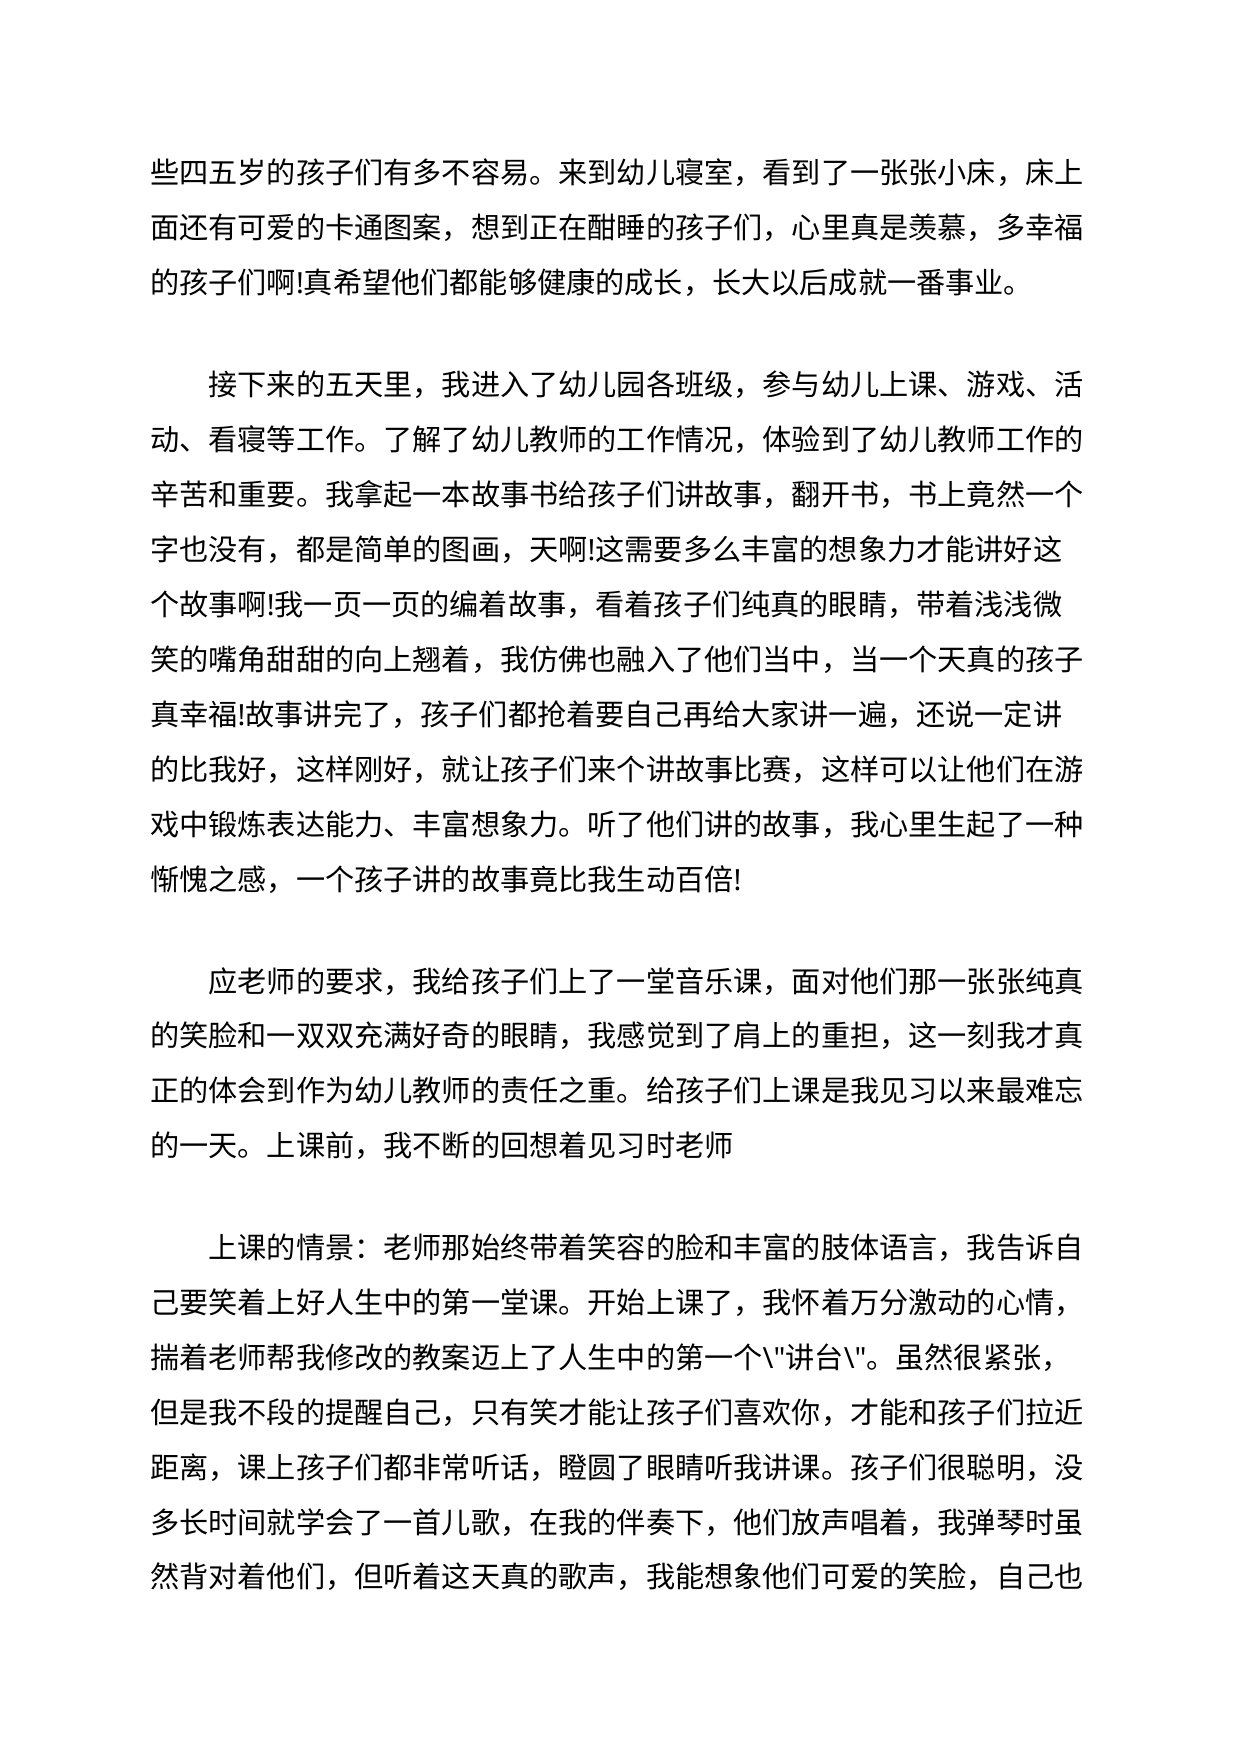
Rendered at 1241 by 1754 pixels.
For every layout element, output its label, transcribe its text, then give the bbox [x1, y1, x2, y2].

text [150, 150, 1090, 302]
text 接下来的五天里，我进入了幼儿园各班级，参与幼儿上课、游戏、活动、看寝等工作。了解了幼儿教师的工作情况，体验到了幼儿教师工作的辛苦和重要。我拿起一本故事书给孩子们讲故事，翻开书，书上竟然一个字也没有，都是简单的图画，天啊!这需要多么丰富的想象力才能讲好这个故事啊!我一页一页的编着故事，看着孩子们纯真的眼睛，带着浅浅微笑的嘴角甜甜的向上翘着，我仿佛也融入了他们当中，当一个天真的孩子真幸福!故事讲完了，孩子们都抢着要自己再给大家讲一遍，还说一定讲的比我好，这样刚好，就让孩子们来个讲故事比赛，这样可以让他们在游戏中锻炼表达能力、丰富想象力。听了他们讲的故事，我心里生起了一种惭愧之感，一个孩子讲的故事竟比我生动百倍! [150, 362, 1090, 898]
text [150, 1224, 1090, 1596]
text 应老师的要求，我给孩子们上了一堂音乐课，面对他们那一张张纯真的笑脸和一双双充满好奇的眼睛，我感觉到了肩上的重担，这一刻我才真正的体会到作为幼儿教师的责任之重。给孩子们上课是我见习以来最难忘的一天。上课前，我不断的回想着见习时老师 [150, 958, 1090, 1165]
